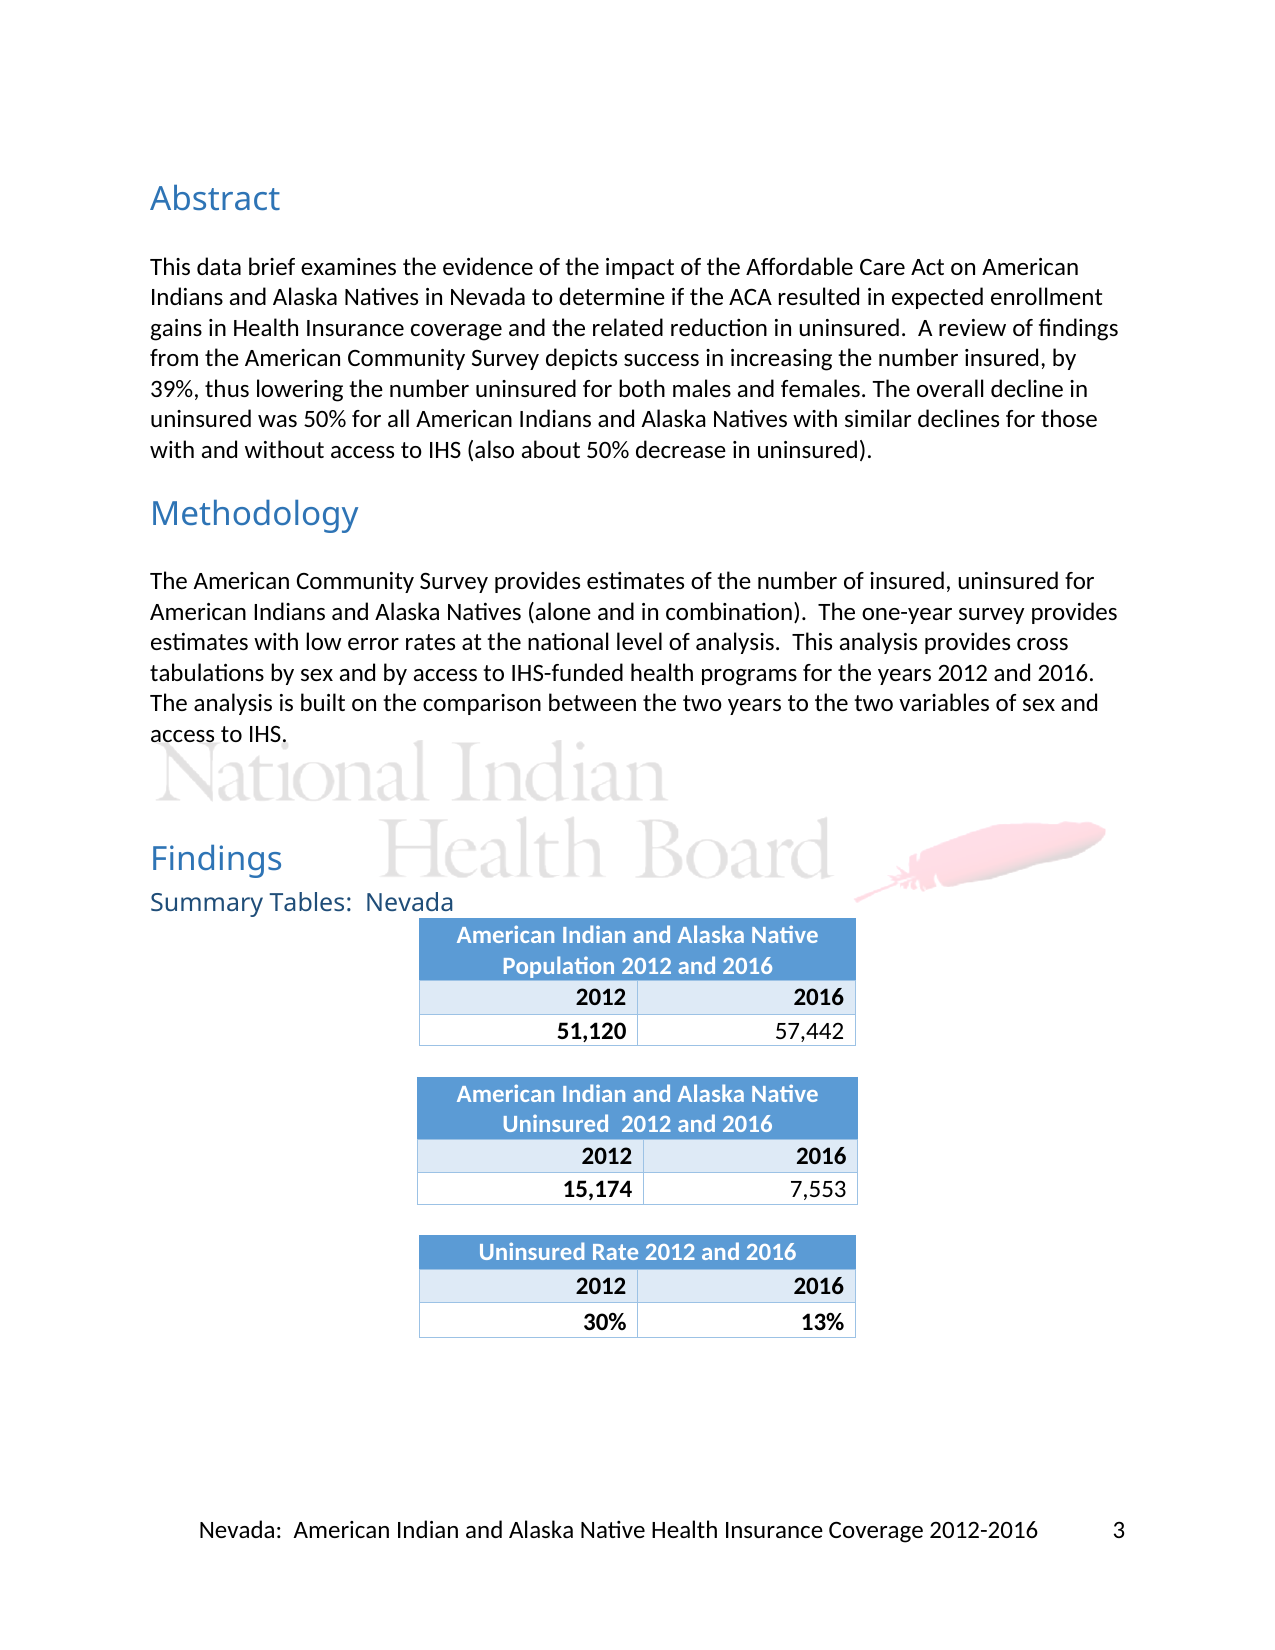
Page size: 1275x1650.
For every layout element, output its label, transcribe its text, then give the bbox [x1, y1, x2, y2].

subtitle Findings [150, 835, 1125, 880]
table_cell 2012 [418, 1140, 643, 1172]
table_cell 30% [420, 1303, 637, 1337]
table_cell 2012 [420, 1270, 637, 1302]
table_cell 2012 [420, 981, 637, 1014]
table_header American Indian and Alaska Native Population 2012 and 2016 [420, 919, 855, 980]
table_cell 57,442 [638, 1015, 855, 1045]
table_cell 13% [638, 1303, 855, 1337]
table_cell 2016 [638, 981, 855, 1014]
table_header American Indian and Alaska Native Uninsured 2012 and 2016 [418, 1078, 857, 1139]
table_cell 51,120 [420, 1015, 637, 1045]
table_cell 2016 [638, 1270, 855, 1302]
table_header Uninsured Rate 2012 and 2016 [420, 1236, 855, 1269]
table_cell 2016 [644, 1140, 857, 1172]
subtitle Methodology [150, 489, 1125, 535]
subtitle Summary Tables: Nevada [150, 884, 1125, 918]
text The American Community Survey provides estimates of the number of insured, uninsured for American Indians and Alaska Natives (alone and in combination). The one-year survey provides estimates with low error rates at the national level of analysis. This analysis provides cross tabulations by sex and by access to IHS-funded health programs for the years 2012 and 2016. The analysis is built on the comparison between the two years to the two variables of sex and access to IHS. [150, 566, 1125, 749]
table_cell 15,174 [418, 1173, 643, 1204]
table_cell 7,553 [644, 1173, 857, 1204]
subtitle Abstract [150, 175, 1125, 220]
text This data brief examines the evidence of the impact of the Affordable Care Act on American Indians and Alaska Natives in Nevada to determine if the ACA resulted in expected enrollment gains in Health Insurance coverage and the related reduction in uninsured. A review of findings from the American Community Survey depicts success in increasing the number insured, by 39%, thus lowering the number uninsured for both males and females. The overall decline in uninsured was 50% for all American Indians and Alaska Natives with similar declines for those with and without access to IHS (also about 50% decrease in uninsured). [150, 251, 1125, 464]
